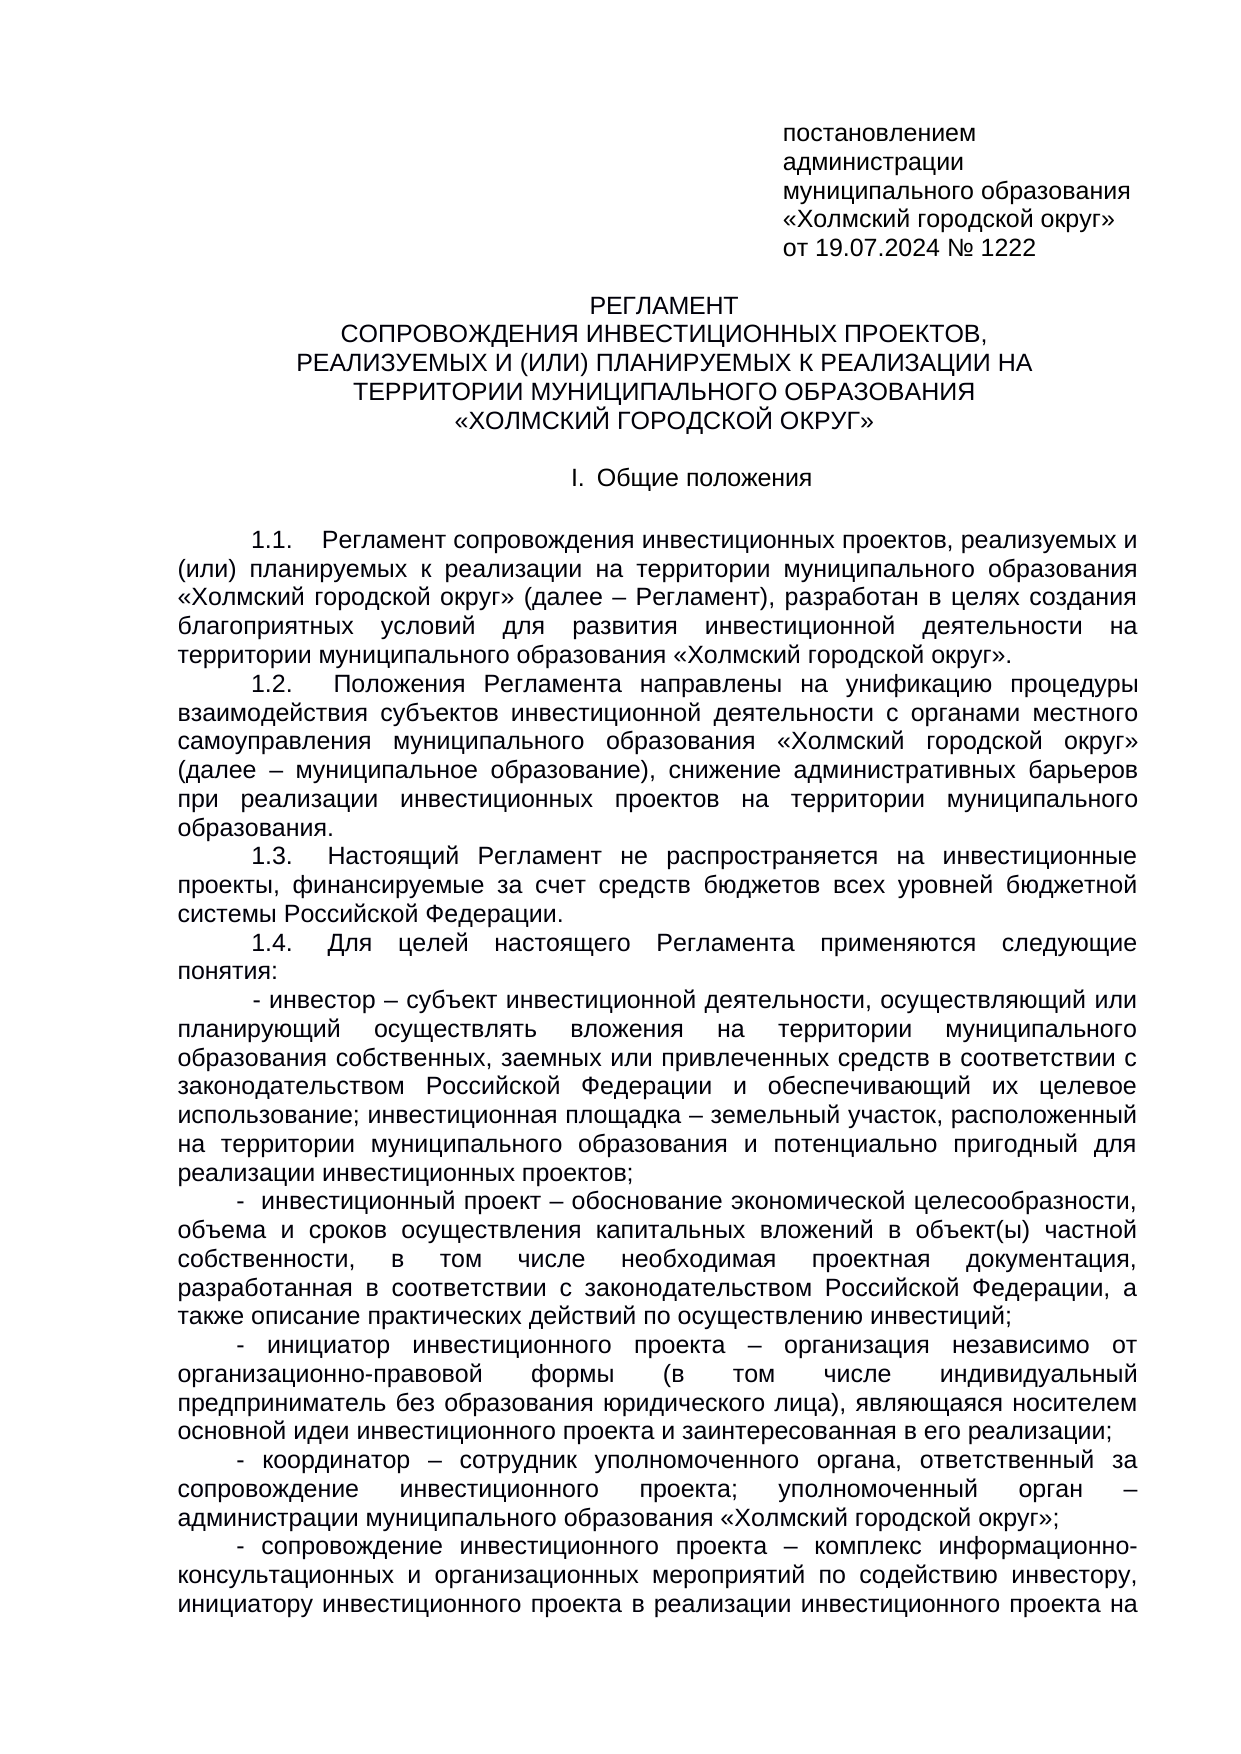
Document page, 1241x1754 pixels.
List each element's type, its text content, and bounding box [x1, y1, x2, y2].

list Положения Регламента направлены на унификацию процедуры взаимодействия субъектов инвестиционной деятельности с органами местного самоуправления муниципального образования «Холмский городской округ» (далее – муниципальное образование), снижение административных барьеров при реализации инвестиционных проектов на территории муниципального образования. [177, 669, 1139, 841]
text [177, 1531, 1139, 1617]
text от 19.07.2024 № 1222 [177, 233, 1152, 262]
list Для целей настоящего Регламента применяются следующие понятия: [177, 927, 1138, 985]
list - инвестиционный проект – обоснование экономической целесообразности, объема и сроков осуществления капитальных вложений в объект(ы) частной собственности, в том числе необходимая проектная документация, разработанная в соответствии с законодательством Российской Федерации, а также описание практических действий по осуществлению инвестиций; [177, 1186, 1138, 1330]
text - инициатор инвестиционного проекта – организация независимо от организационно-правовой формы (в том числе индивидуальный предприниматель без образования юридического лица), являющаяся носителем основной идеи инвестиционного проекта и заинтересованная в его реализации; [177, 1330, 1139, 1445]
text СОПРОВОЖДЕНИЯ ИНВЕСТИЦИОННЫХ ПРОЕКТОВ, РЕАЛИЗУЕМЫХ И (ИЛИ) ПЛАНИРУЕМЫХ К РЕАЛИЗАЦИИ НА ТЕРРИТОРИИ МУНИЦИПАЛЬНОГО ОБРАЗОВАНИЯ «ХОЛМСКИЙ ГОРОДСКОЙ ОКРУГ» [278, 319, 1050, 434]
text «Холмский городской округ» [783, 204, 1152, 233]
list - инвестор – субъект инвестиционной деятельности, осуществляющий или планирующий осуществлять вложения на территории муниципального образования собственных, заемных или привлеченных средств в соответствии с законодательством Российской Федерации и обеспечивающий их целевое использование; инвестиционная площадка – земельный участок, расположенный на территории муниципального образования и потенциально пригодный для реализации инвестиционных проектов; [177, 985, 1138, 1186]
text постановлением администрации [783, 118, 1152, 176]
list Регламент сопровождения инвестиционных проектов, реализуемых и (или) планируемых к реализации на территории муниципального образования «Холмский городской округ» (далее – Регламент), разработан в целях создания благоприятных условий для развития инвестиционной деятельности на территории муниципального образования «Холмский городской округ». [177, 525, 1139, 669]
text - координатор – сотрудник уполномоченного органа, ответственный за сопровождение инвестиционного проекта; уполномоченный орган – администрации муниципального образования «Холмский городской округ»; [177, 1445, 1139, 1531]
text РЕГЛАМЕНТ [231, 291, 1097, 319]
subtitle Общие положения [571, 463, 1152, 492]
text муниципального образования [783, 176, 1152, 204]
list Настоящий Регламент не распространяется на инвестиционные проекты, финансируемые за счет средств бюджетов всех уровней бюджетной системы Российской Федерации. [177, 841, 1138, 927]
